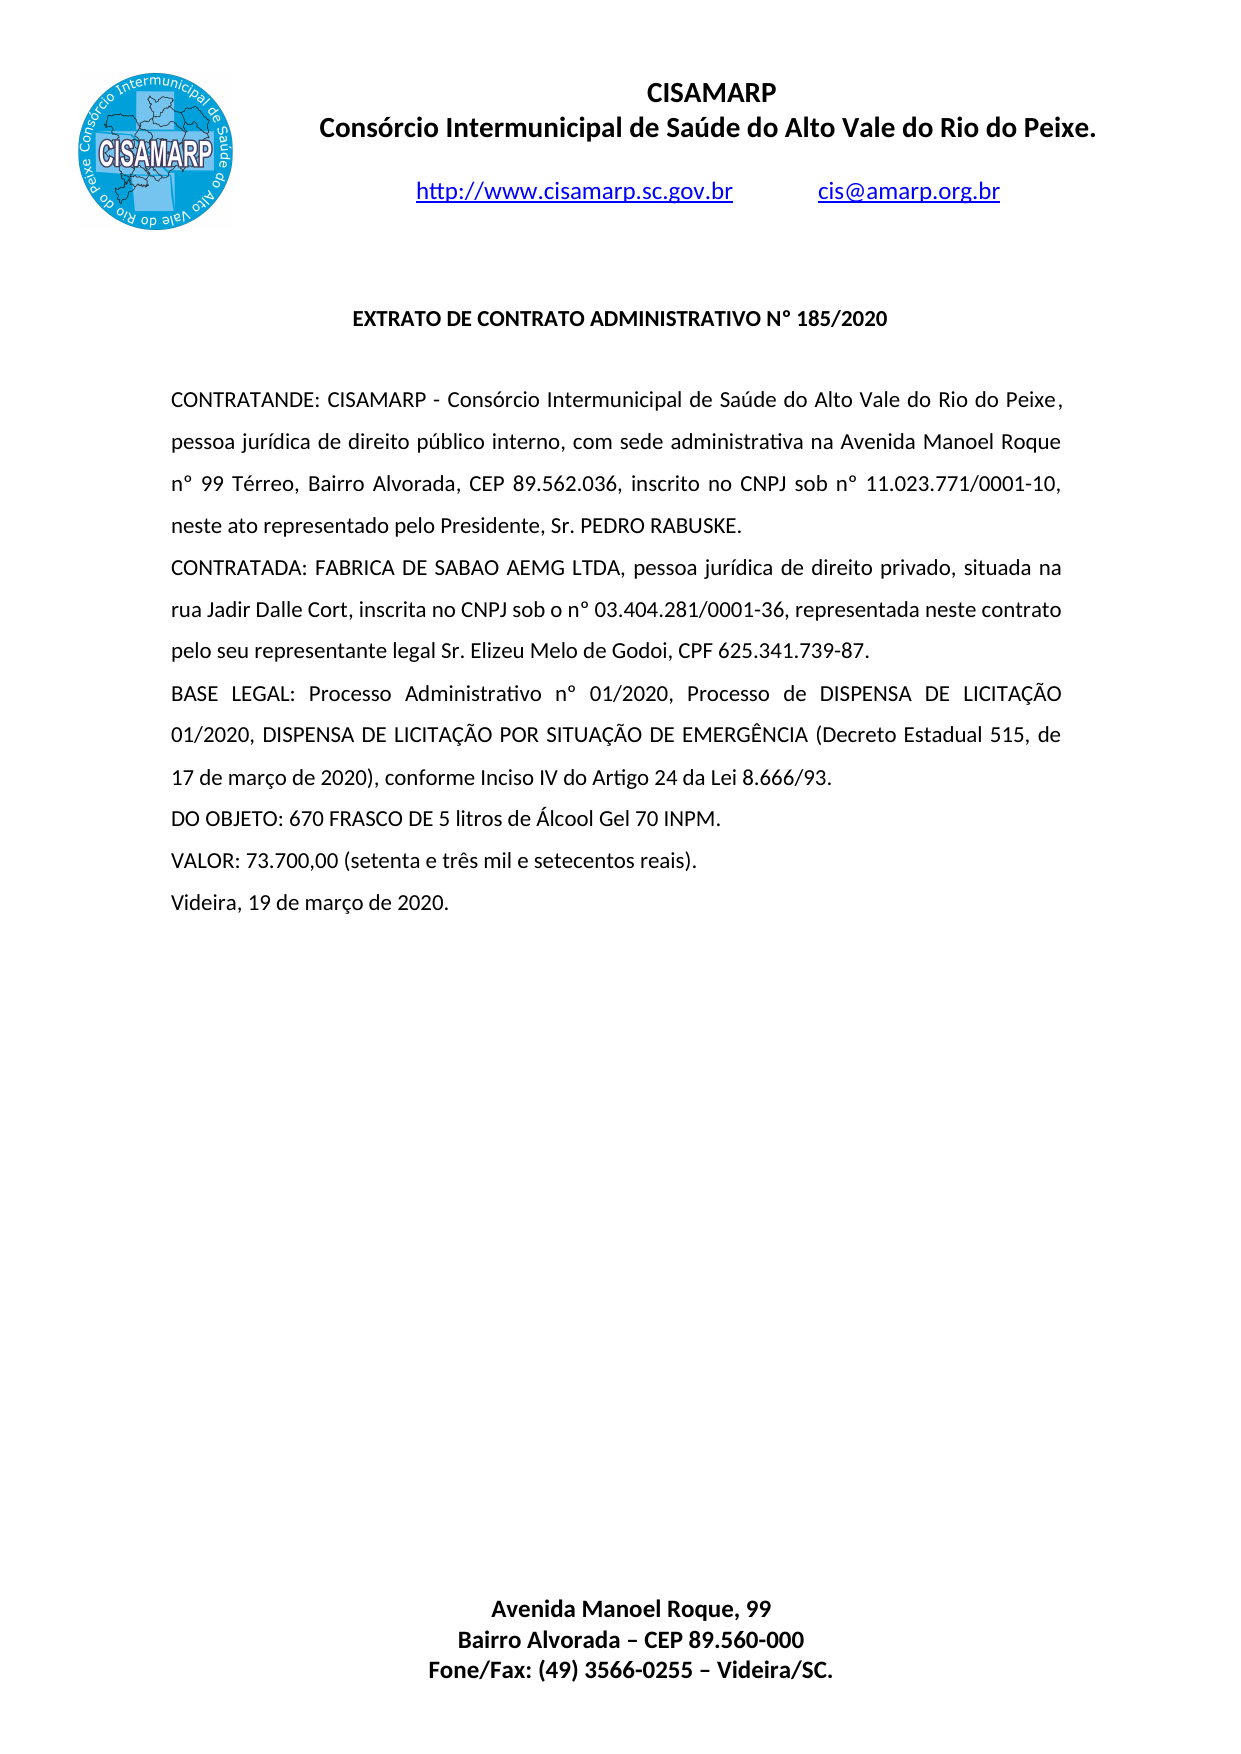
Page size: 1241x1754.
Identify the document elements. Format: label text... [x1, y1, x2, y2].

picture [96, 92, 213, 210]
subtitle CONTRATANDE: CISAMARP - Consórcio Intermunicipal de Saúde do Alto Vale do Rio do Peixe, pessoa jurídica de direito público interno, com sede administrativa na Avenida Manoel Roque nº 99 Térreo, Bairro Alvorada, CEP 89.562.036, inscrito no CNPJ sob nº 11.023.771/0001-10, neste ato representado pelo Presidente, Sr. PEDRO RABUSKE. [171, 385, 1063, 539]
subtitle Videira, 19 de março de 2020. [171, 888, 1063, 917]
picture [169, 73, 233, 137]
picture [169, 166, 233, 230]
subtitle BASE LEGAL: Processo Administrativo nº 01/2020, Processo de DISPENSA DE LICITAÇÃO 01/2020, DISPENSA DE LICITAÇÃO POR SITUAÇÃO DE EMERGÊNCIA (Decreto Estadual 515, de 17 de março de 2020), conforme Inciso IV do Artigo 24 da Lei 8.666/93. [171, 679, 1063, 791]
picture [78, 73, 142, 138]
text EXTRATO DE CONTRATO ADMINISTRATIVO Nº 185/2020 [177, 304, 1063, 332]
subtitle CONTRATADA: FABRICA DE SABAO AEMG LTDA, pessoa jurídica de direito privado, situada na rua Jadir Dalle Cort, inscrita no CNPJ sob o nº 03.404.281/0001-36, representada neste contrato pelo seu representante legal Sr. Elizeu Melo de Godoi, CPF 625.341.739-87. [171, 553, 1063, 665]
subtitle VALOR: 73.700,00 (setenta e três mil e setecentos reais). [171, 847, 1063, 874]
picture [78, 165, 142, 230]
subtitle DO OBJETO: 670 FRASCO DE 5 litros de Álcool Gel 70 INPM. [171, 804, 1063, 833]
